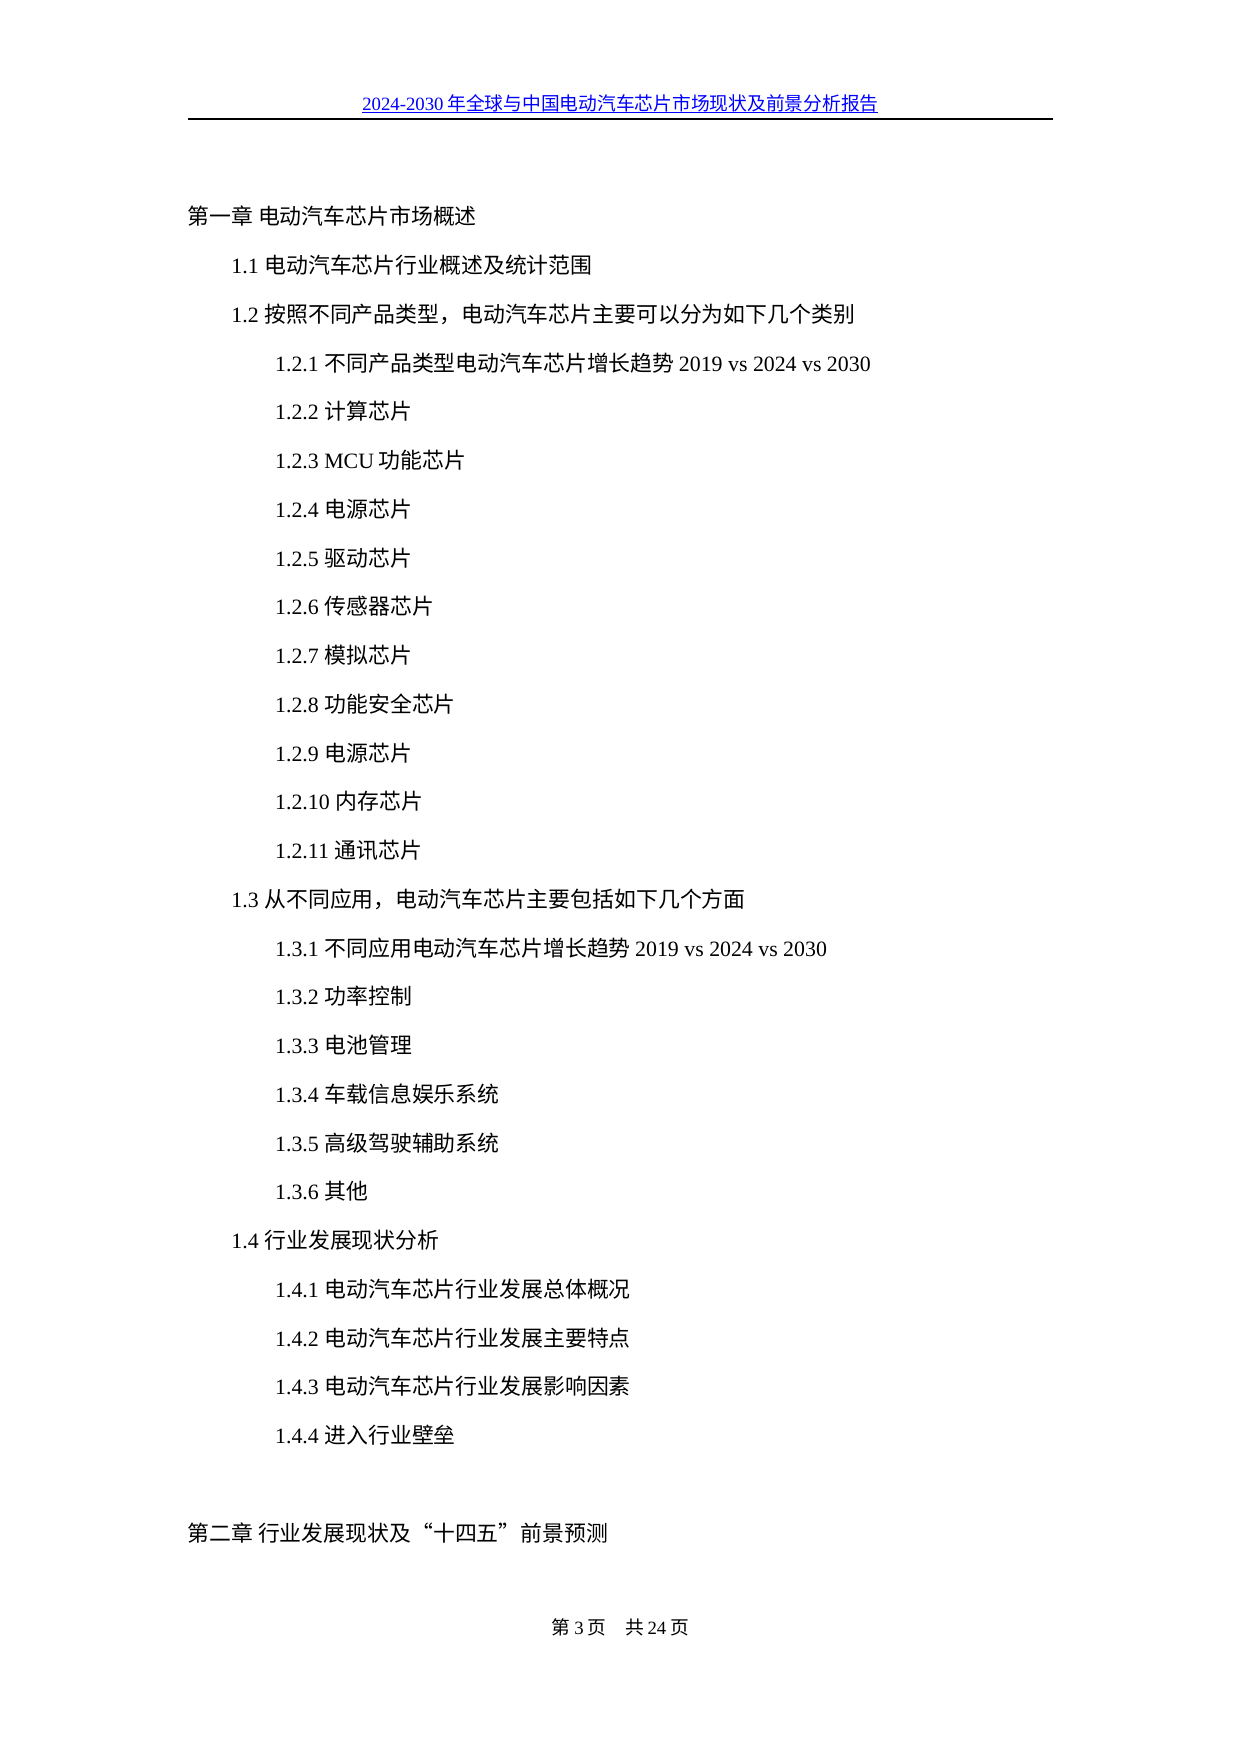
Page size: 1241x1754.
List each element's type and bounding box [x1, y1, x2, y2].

text [187, 150, 1053, 1548]
